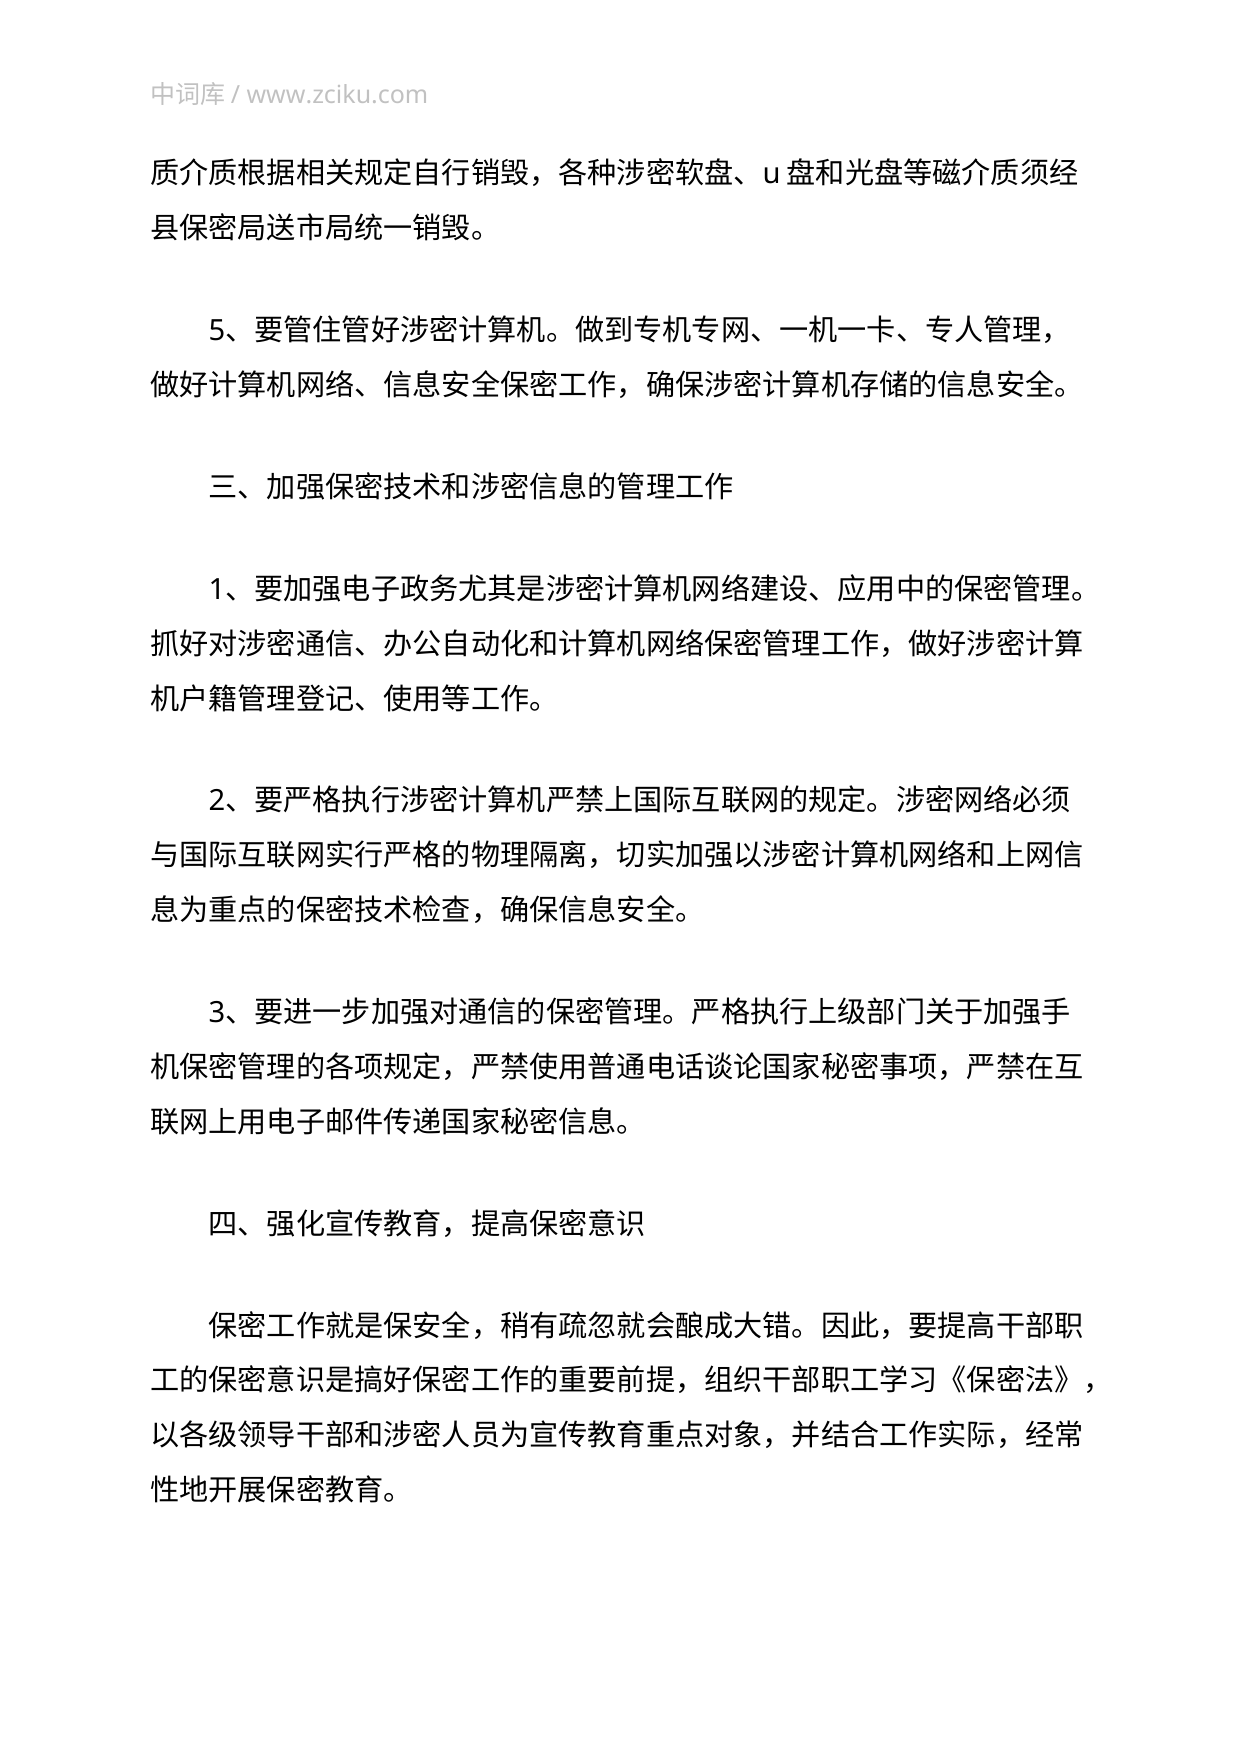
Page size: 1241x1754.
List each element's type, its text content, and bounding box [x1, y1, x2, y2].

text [150, 150, 1090, 247]
text 3、要进一步加强对通信的保密管理。严格执行上级部门关于加强手机保密管理的各项规定，严禁使用普通电话谈论国家秘密事项，严禁在互联网上用电子邮件传递国家秘密信息。 [150, 989, 1090, 1141]
text 5、要管住管好涉密计算机。做到专机专网、一机一卡、专人管理，做好计算机网络、信息安全保密工作，确保涉密计算机存储的信息安全。 [150, 307, 1090, 404]
text 四、强化宣传教育，提高保密意识 [150, 1200, 1090, 1243]
text 保密工作就是保安全，稍有疏忽就会酿成大错。因此，要提高干部职工的保密意识是搞好保密工作的重要前提，组织干部职工学习《保密法》，以各级领导干部和涉密人员为宣传教育重点对象，并结合工作实际，经常性地开展保密教育。 [150, 1302, 1090, 1509]
text 2、要严格执行涉密计算机严禁上国际互联网的规定。涉密网络必须与国际互联网实行严格的物理隔离，切实加强以涉密计算机网络和上网信息为重点的保密技术检查，确保信息安全。 [150, 777, 1090, 929]
text 1、要加强电子政务尤其是涉密计算机网络建设、应用中的保密管理。抓好对涉密通信、办公自动化和计算机网络保密管理工作，做好涉密计算机户籍管理登记、使用等工作。 [150, 565, 1090, 717]
text 三、加强保密技术和涉密信息的管理工作 [150, 463, 1090, 506]
